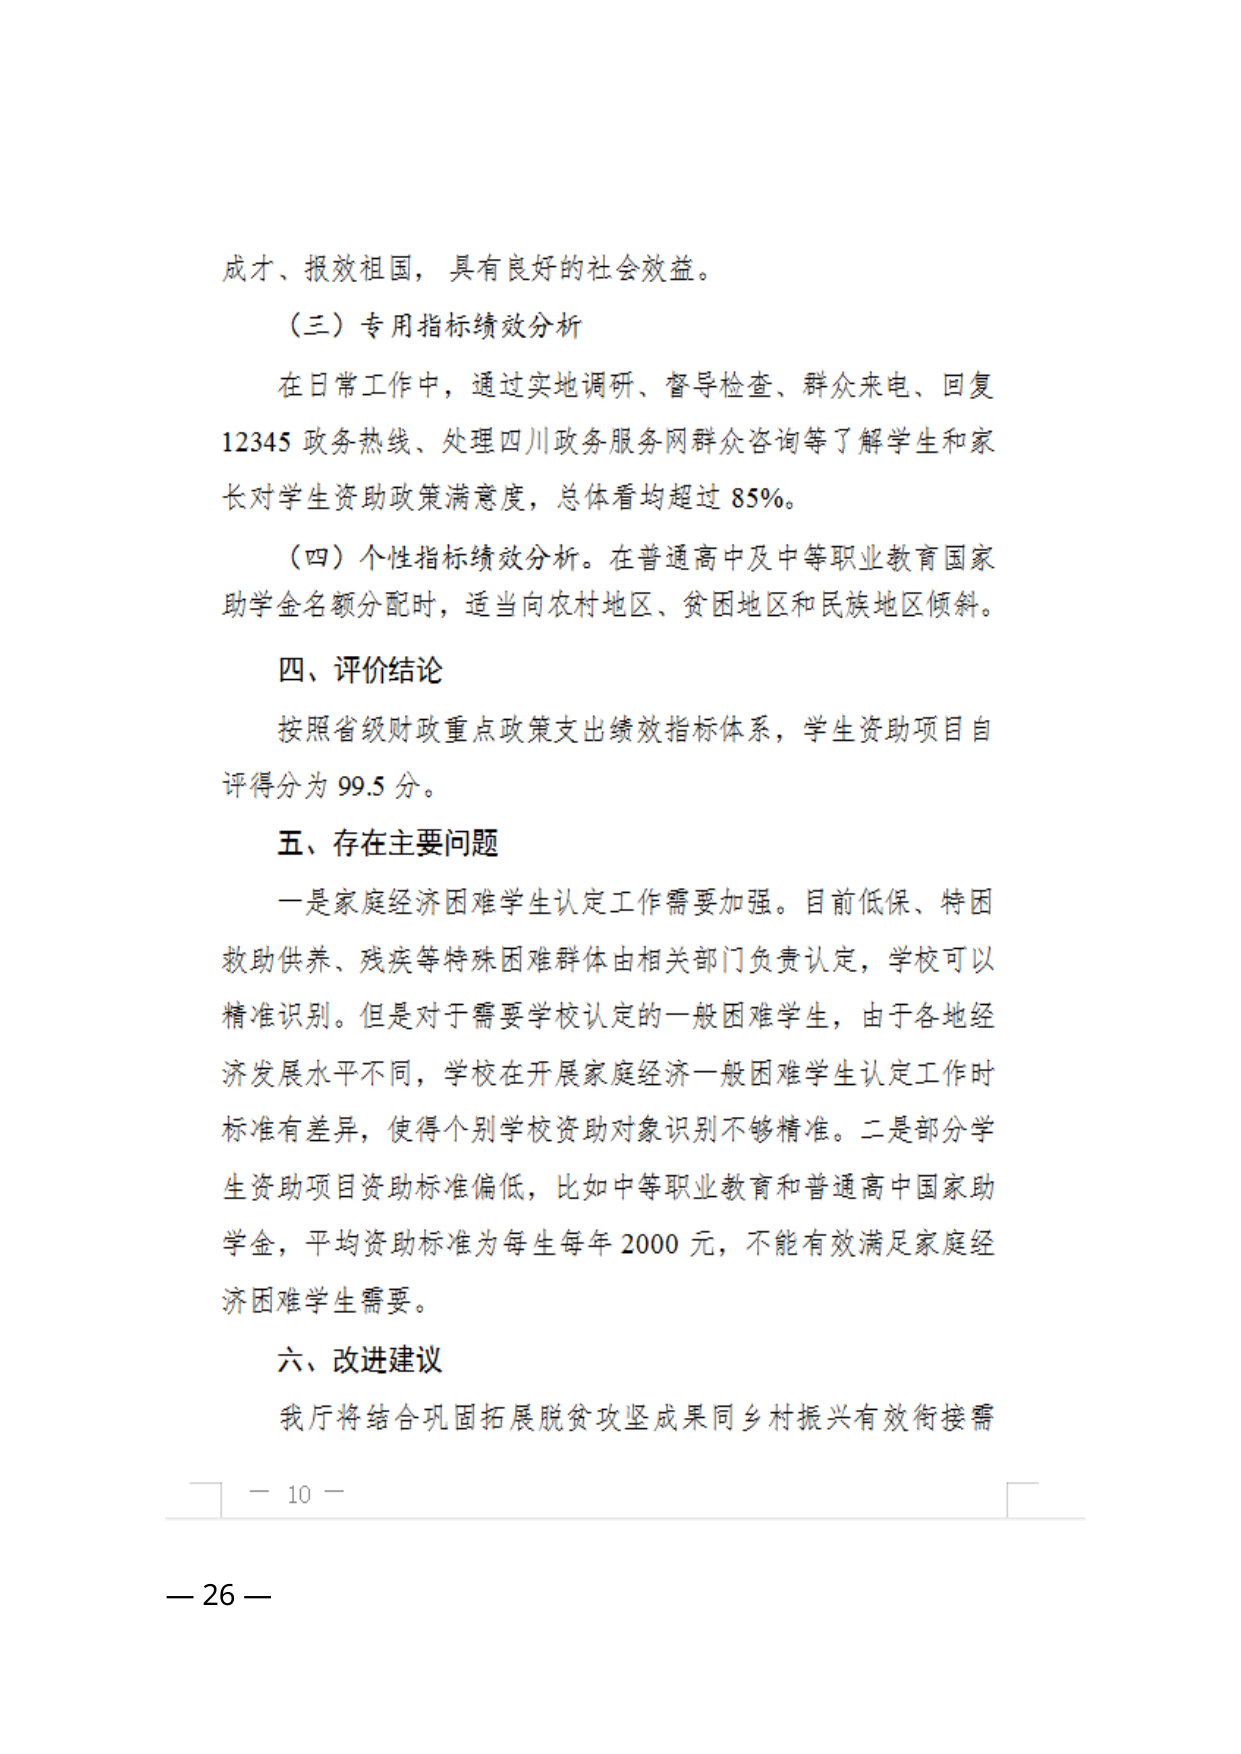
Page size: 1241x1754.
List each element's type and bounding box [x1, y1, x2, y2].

picture [165, 226, 1086, 1521]
